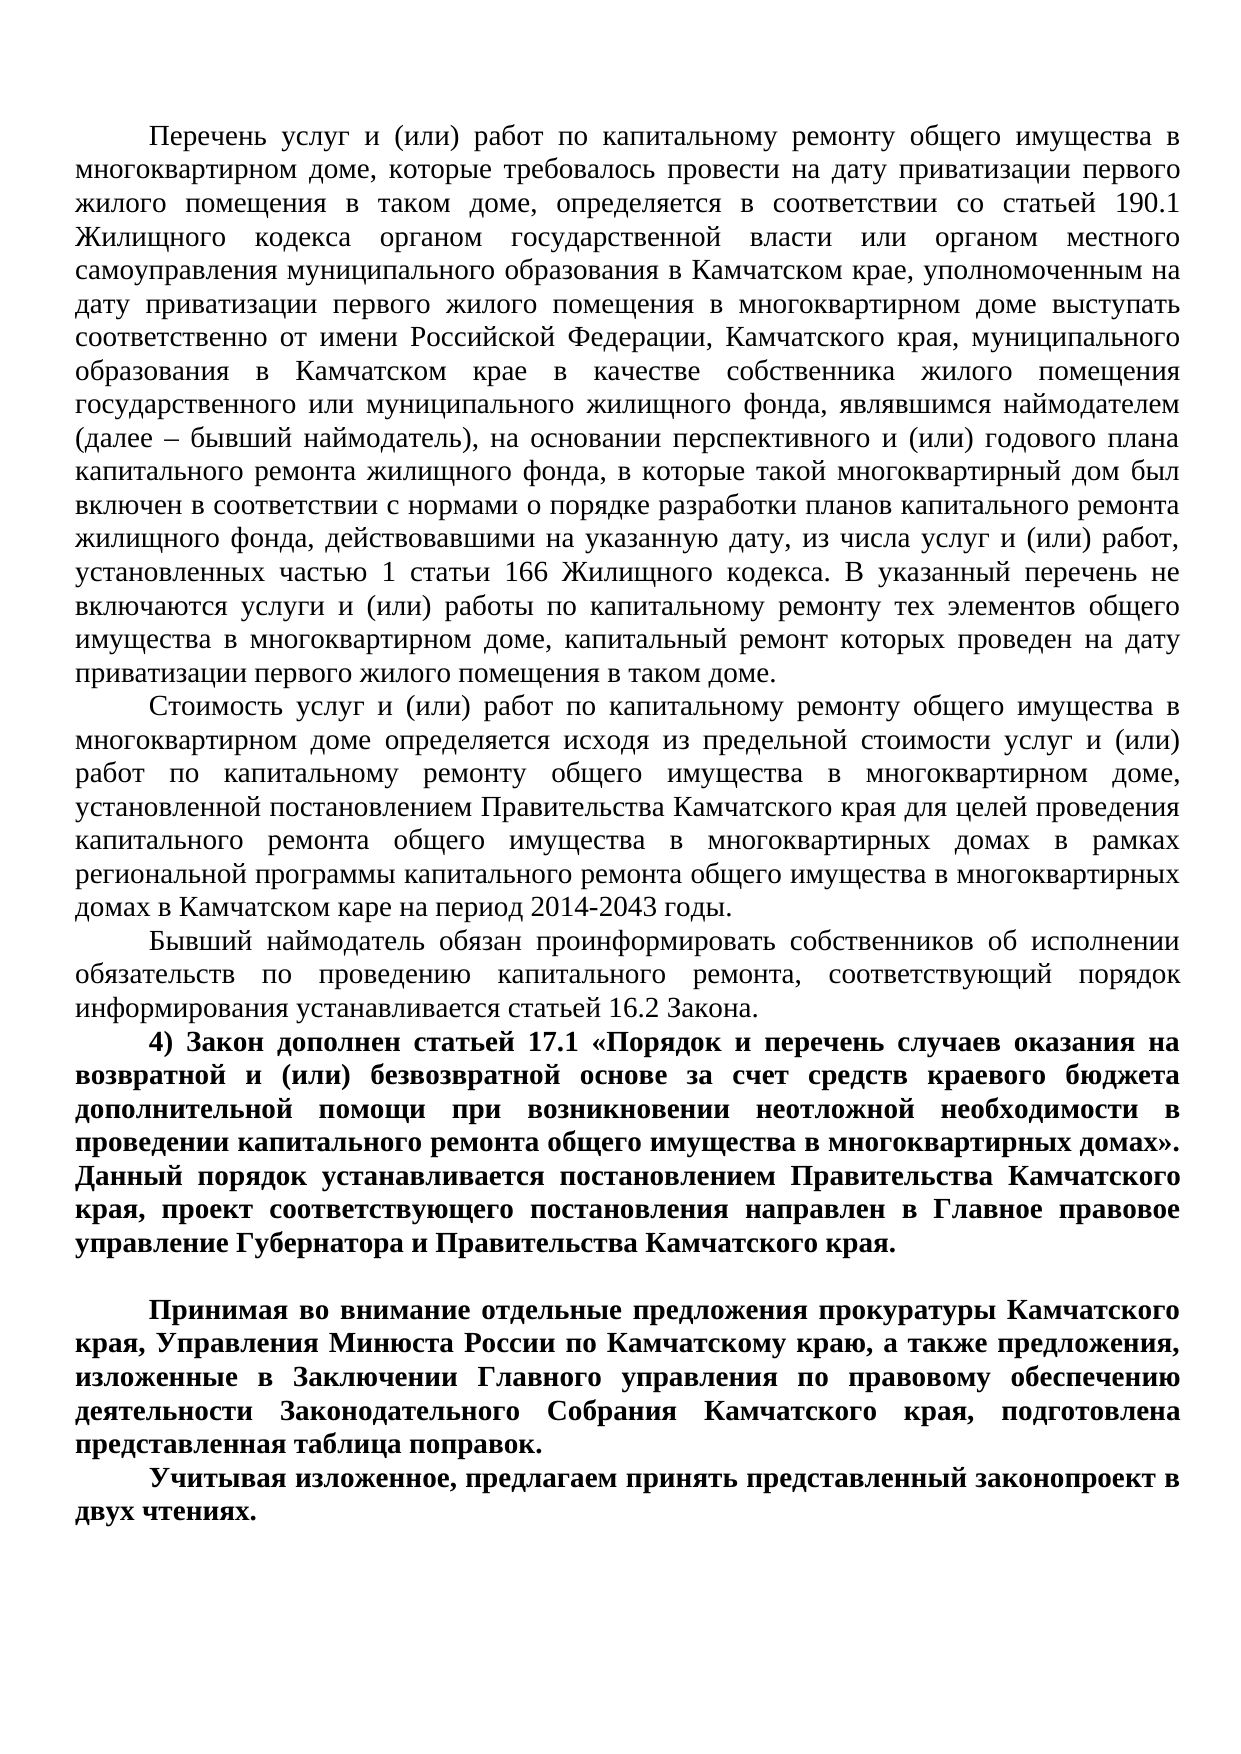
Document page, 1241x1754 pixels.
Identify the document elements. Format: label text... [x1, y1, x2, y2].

text Стоимость услуг и (или) работ по капитальному ремонту общего имущества в многоквартирном доме определяется исходя из предельной стоимости услуг и (или) работ по капитальному ремонту общего имущества в многоквартирном доме, установленной постановлением Правительства Камчатского края для целей проведения капитального ремонта общего имущества в многоквартирных домах в рамках региональной программы капитального ремонта общего имущества в многоквартирных домах в Камчатском каре на период 2014-2043 годы. [75, 688, 1181, 923]
text Учитывая изложенное, предлагаем принять представленный законопроект в двух чтениях. [75, 1460, 1181, 1527]
text Перечень услуг и (или) работ по капитальному ремонту общего имущества в многоквартирном доме, которые требовалось провести на дату приватизации первого жилого помещения в таком доме, определяется в соответствии со статьей 190.1 Жилищного кодекса органом государственной власти или органом местного самоуправления муниципального образования в Камчатском крае, уполномоченным на дату приватизации первого жилого помещения в многоквартирном доме выступать соответственно от имени Российской Федерации, Камчатского края, муниципального образования в Камчатском крае в качестве собственника жилого помещения государственного или муниципального жилищного фонда, являвшимся наймодателем (далее – бывший наймодатель), на основании перспективного и (или) годового плана капитального ремонта жилищного фонда, в которые такой многоквартирный дом был включен в соответствии с нормами о порядке разработки планов капитального ремонта жилищного фонда, действовавшими на указанную дату, из числа услуг и (или) работ, установленных частью 1 статьи 166 Жилищного кодекса. В указанный перечень не включаются услуги и (или) работы по капитальному ремонту тех элементов общего имущества в многоквартирном доме, капитальный ремонт которых проведен на дату приватизации первого жилого помещения в таком доме. [75, 118, 1181, 688]
text 4) Закон дополнен статьей 17.1 «Порядок и перечень случаев оказания на возвратной и (или) безвозвратной основе за счет средств краевого бюджета дополнительной помощи при возникновении неотложной необходимости в проведении капитального ремонта общего имущества в многоквартирных домах». Данный порядок устанавливается постановлением Правительства Камчатского края, проект соответствующего постановления направлен в Главное правовое управление Губернатора и Правительства Камчатского края. [75, 1024, 1181, 1258]
text Принимая во внимание отдельные предложения прокуратуры Камчатского края, Управления Минюста России по Камчатскому краю, а также предложения, изложенные в Заключении Главного управления по правовому обеспечению деятельности Законодательного Собрания Камчатского края, подготовлена представленная таблица поправок. [75, 1292, 1181, 1460]
text Бывший наймодатель обязан проинформировать собственников об исполнении обязательств по проведению капитального ремонта, соответствующий порядок информирования устанавливается статьей 16.2 Закона. [75, 923, 1181, 1024]
